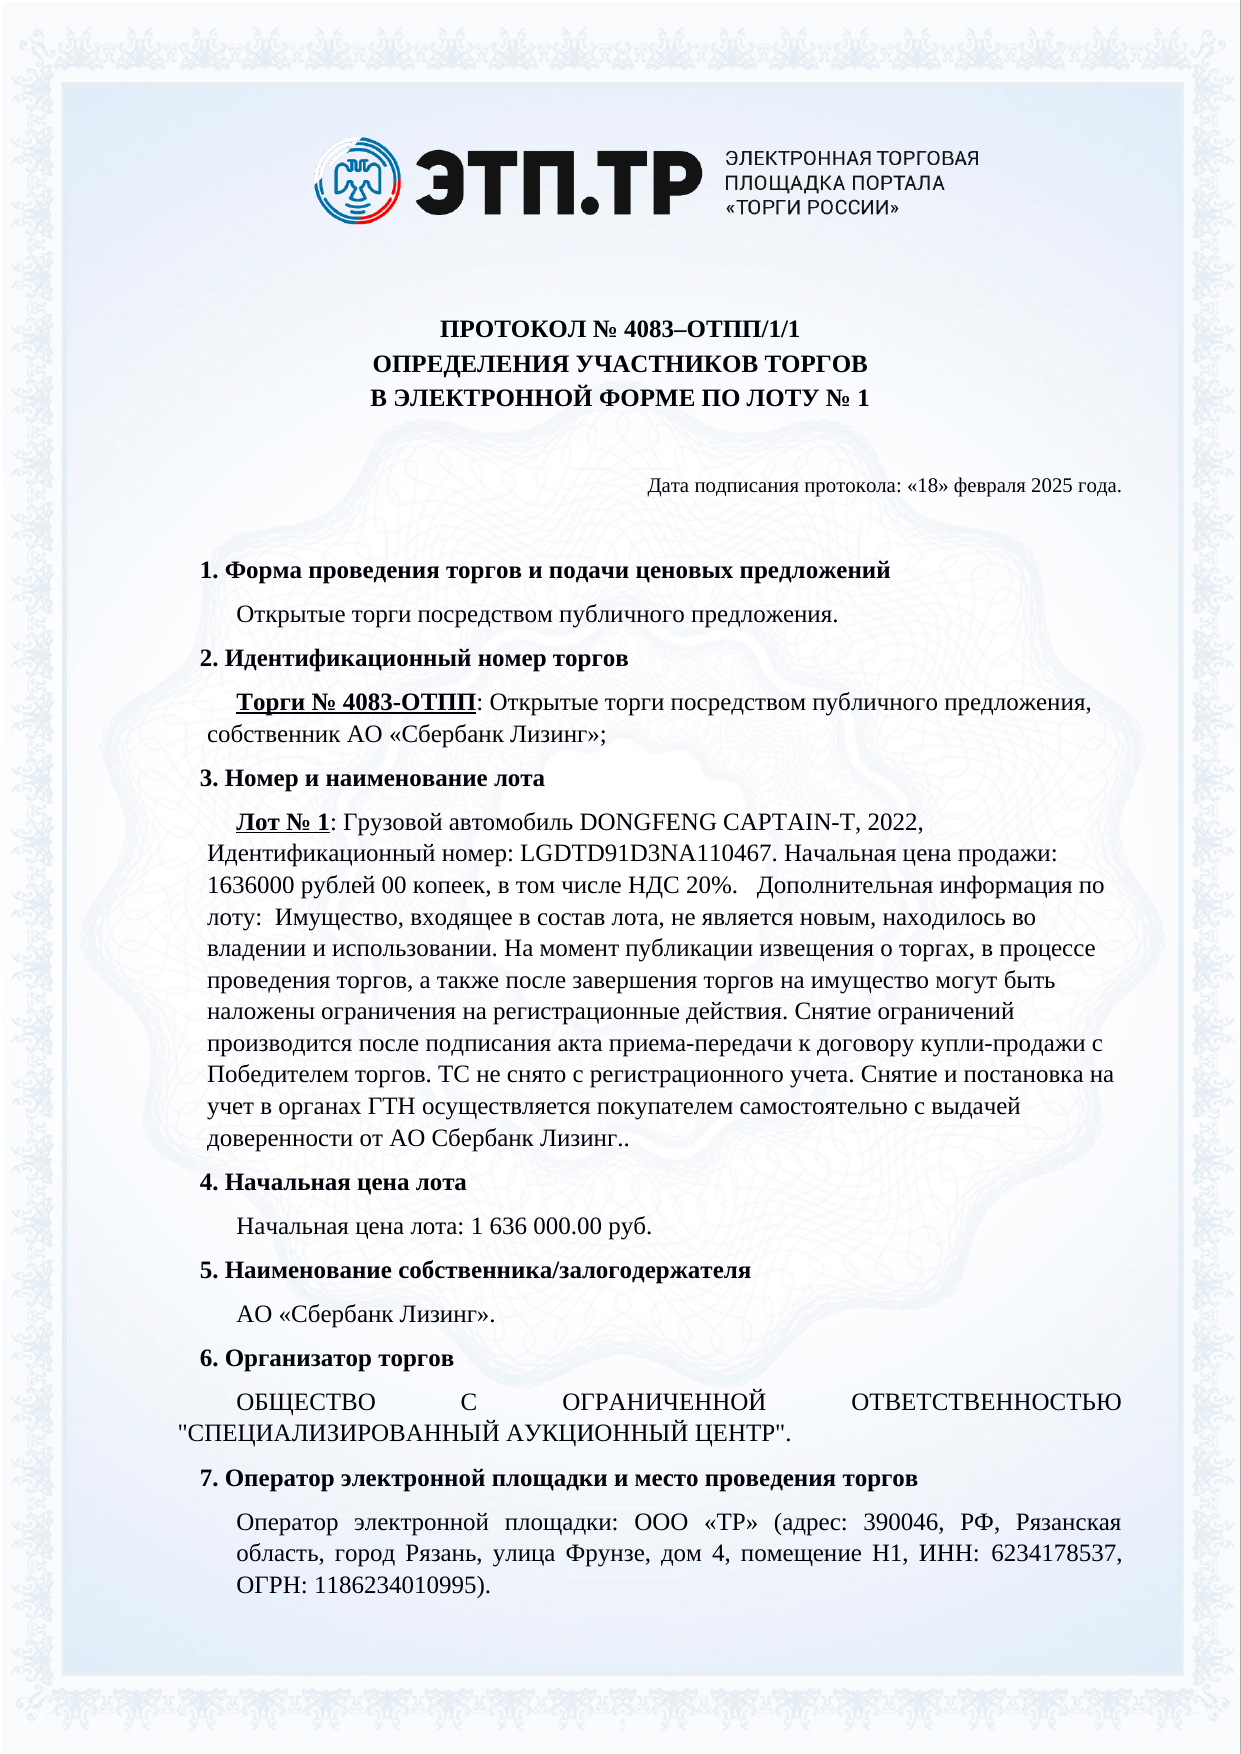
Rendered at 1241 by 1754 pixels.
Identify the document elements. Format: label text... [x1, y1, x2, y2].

text 1. Форма проведения торгов и подачи ценовых предложений [177, 555, 1122, 584]
text 4. Начальная цена лота [177, 1167, 1122, 1195]
title ОПРЕДЕЛЕНИЯ УЧАСТНИКОВ ТОРГОВ [118, 349, 1122, 377]
text 6. Организатор торгов [177, 1343, 1122, 1372]
title В ЭЛЕКТРОННОЙ ФОРМЕ ПО ЛОТУ № 1 [118, 383, 1122, 412]
text Оператор электронной площадки: ООО «ТР» (адрес: 390046, РФ, Рязанская область, город Рязань, улица Фрунзе, дом 4, помещение Н1, ИНН: 6234178537, ОГРН: 1186234010995). [236, 1507, 1122, 1598]
text 2. Идентификационный номер торгов [177, 643, 1122, 672]
title ПРОТОКОЛ № 4083–ОТПП/1/1 [118, 314, 1122, 343]
text 7. Оператор электронной площадки и место проведения торгов [177, 1463, 1122, 1491]
text Открытые торги посредством публичного предложения. [177, 599, 1122, 628]
text 5. Наименование собственника/залогодержателя [177, 1255, 1122, 1283]
text Лот № 1: Грузовой автомобиль DONGFENG CAPTAIN-T, 2022, Идентификационный номер: LGDTD91D3NA110467. Начальная цена продажи: 1636000 рублей 00 копеек, в том числе НДС 20%. Дополнительная информация по лоту: Имущество, входящее в состав лота, не является новым, находилось во владении и использовании. На момент публикации извещения о торгах, в процессе проведения торгов, а также после завершения торгов на имущество могут быть наложены ограничения на регистрационные действия. Снятие ограничений производится после подписания акта приема-передачи к договору купли-продажи с Победителем торгов. ТС не снято с регистрационного учета. Снятие и постановка на учет в органах ГТН осуществляется покупателем самостоятельно с выдачей доверенности от АО Сбербанк Лизинг.. [207, 807, 1122, 1151]
text Торги № 4083-ОТПП: Открытые торги посредством публичного предложения, собственник АО «Сбербанк Лизинг»; [207, 687, 1122, 748]
text ОБЩЕСТВО С ОГРАНИЧЕННОЙ ОТВЕТСТВЕННОСТЬЮ "СПЕЦИАЛИЗИРОВАННЫЙ АУКЦИОННЫЙ ЦЕНТР". [177, 1387, 1122, 1447]
text Дата подписания протокола: «18» февраля 2025 года. [177, 467, 1122, 498]
text Начальная цена лота: 1 636 000.00 руб. [236, 1211, 1122, 1239]
text 3. Номер и наименование лота [177, 763, 1122, 792]
picture [2, 2, 1241, 1754]
text АО «Сбербанк Лизинг». [177, 1299, 1122, 1328]
